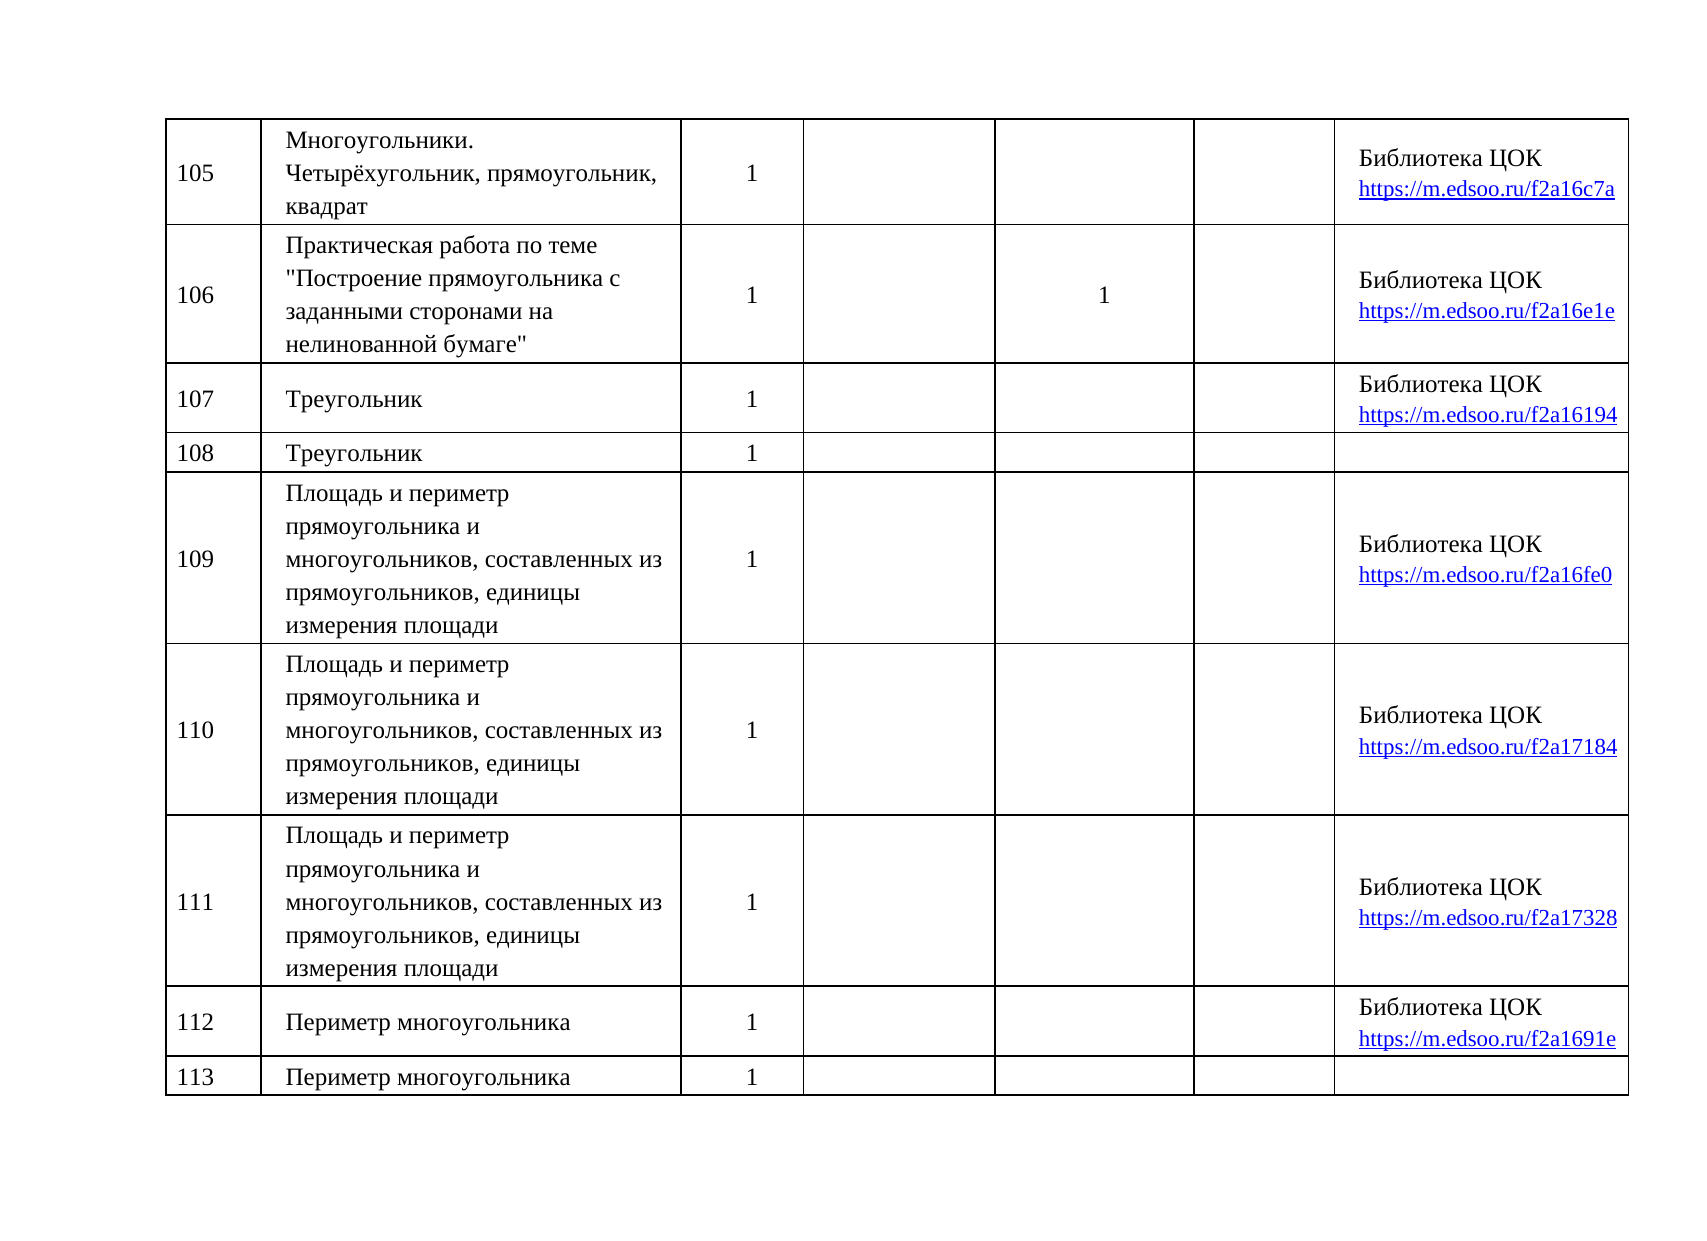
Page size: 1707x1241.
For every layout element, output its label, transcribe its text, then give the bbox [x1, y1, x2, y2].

table_cell [996, 433, 1193, 471]
table_cell 111 [167, 816, 260, 985]
table_cell [804, 225, 994, 362]
table_cell Библиотека ЦОК https://m.edsoo.ru/f2a16fe0 [1335, 473, 1628, 642]
table_cell Библиотека ЦОК https://m.edsoo.ru/f2a16194 [1335, 364, 1628, 432]
table_cell [996, 120, 1193, 223]
table_cell [996, 1057, 1193, 1094]
table_cell 1 [682, 433, 803, 471]
table_cell [1195, 433, 1334, 471]
table_cell 113 [167, 1057, 260, 1094]
table_cell [996, 364, 1193, 432]
table_cell [996, 987, 1193, 1055]
table_cell [804, 816, 994, 985]
table_cell 105 [167, 120, 260, 223]
table_cell [804, 1057, 994, 1094]
table_cell 1 [682, 987, 803, 1055]
table_cell [1195, 644, 1334, 814]
table_cell [1195, 120, 1334, 223]
table_cell [1195, 1057, 1334, 1094]
table_cell [1195, 225, 1334, 362]
table_cell Периметр многоугольника [262, 987, 680, 1055]
table_cell [996, 644, 1193, 814]
table_cell [804, 120, 994, 223]
table_cell Библиотека ЦОК https://m.edsoo.ru/f2a17328 [1335, 816, 1628, 985]
table_cell 106 [167, 225, 260, 362]
table_cell [996, 816, 1193, 985]
table_cell 1 [682, 225, 803, 362]
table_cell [262, 120, 680, 223]
table_cell Треугольник [262, 433, 680, 471]
table_cell [804, 364, 994, 432]
table_cell Площадь и периметр прямоугольника и многоугольников, составленных из прямоугольников, единицы измерения площади [262, 816, 680, 985]
table_cell 1 [682, 120, 803, 223]
table_cell Библиотека ЦОК https://m.edsoo.ru/f2a1691e [1335, 987, 1628, 1055]
table_cell [1195, 987, 1334, 1055]
table_cell 112 [167, 987, 260, 1055]
table_cell 108 [167, 433, 260, 471]
table_cell 1 [682, 473, 803, 642]
table_cell Треугольник [262, 364, 680, 432]
table_cell Площадь и периметр прямоугольника и многоугольников, составленных из прямоугольников, единицы измерения площади [262, 644, 680, 814]
table_cell [804, 987, 994, 1055]
table_cell 109 [167, 473, 260, 642]
table_cell Площадь и периметр прямоугольника и многоугольников, составленных из прямоугольников, единицы измерения площади [262, 473, 680, 642]
table_cell 107 [167, 364, 260, 432]
table_cell Библиотека ЦОК https://m.edsoo.ru/f2a17184 [1335, 644, 1628, 814]
table_cell 1 [682, 816, 803, 985]
table_cell [996, 473, 1193, 642]
table_cell [804, 473, 994, 642]
table_cell 1 [682, 364, 803, 432]
table_cell [804, 644, 994, 814]
table_cell Практическая работа по теме "Построение прямоугольника с заданными сторонами на нелинованной бумаге" [262, 225, 680, 362]
table_cell [1335, 433, 1628, 471]
table_cell [1195, 364, 1334, 432]
table_cell Периметр многоугольника [262, 1057, 680, 1094]
table_cell 110 [167, 644, 260, 814]
table_cell Библиотека ЦОК https://m.edsoo.ru/f2a16e1e [1335, 225, 1628, 362]
table_cell [1195, 816, 1334, 985]
table_cell 1 [682, 644, 803, 814]
table_cell [804, 433, 994, 471]
table_cell [1335, 1057, 1628, 1094]
table_cell [1195, 473, 1334, 642]
table_cell 1 [996, 225, 1193, 362]
table_cell 1 [682, 1057, 803, 1094]
table_cell Библиотека ЦОК https://m.edsoo.ru/f2a16c7a [1335, 120, 1628, 223]
